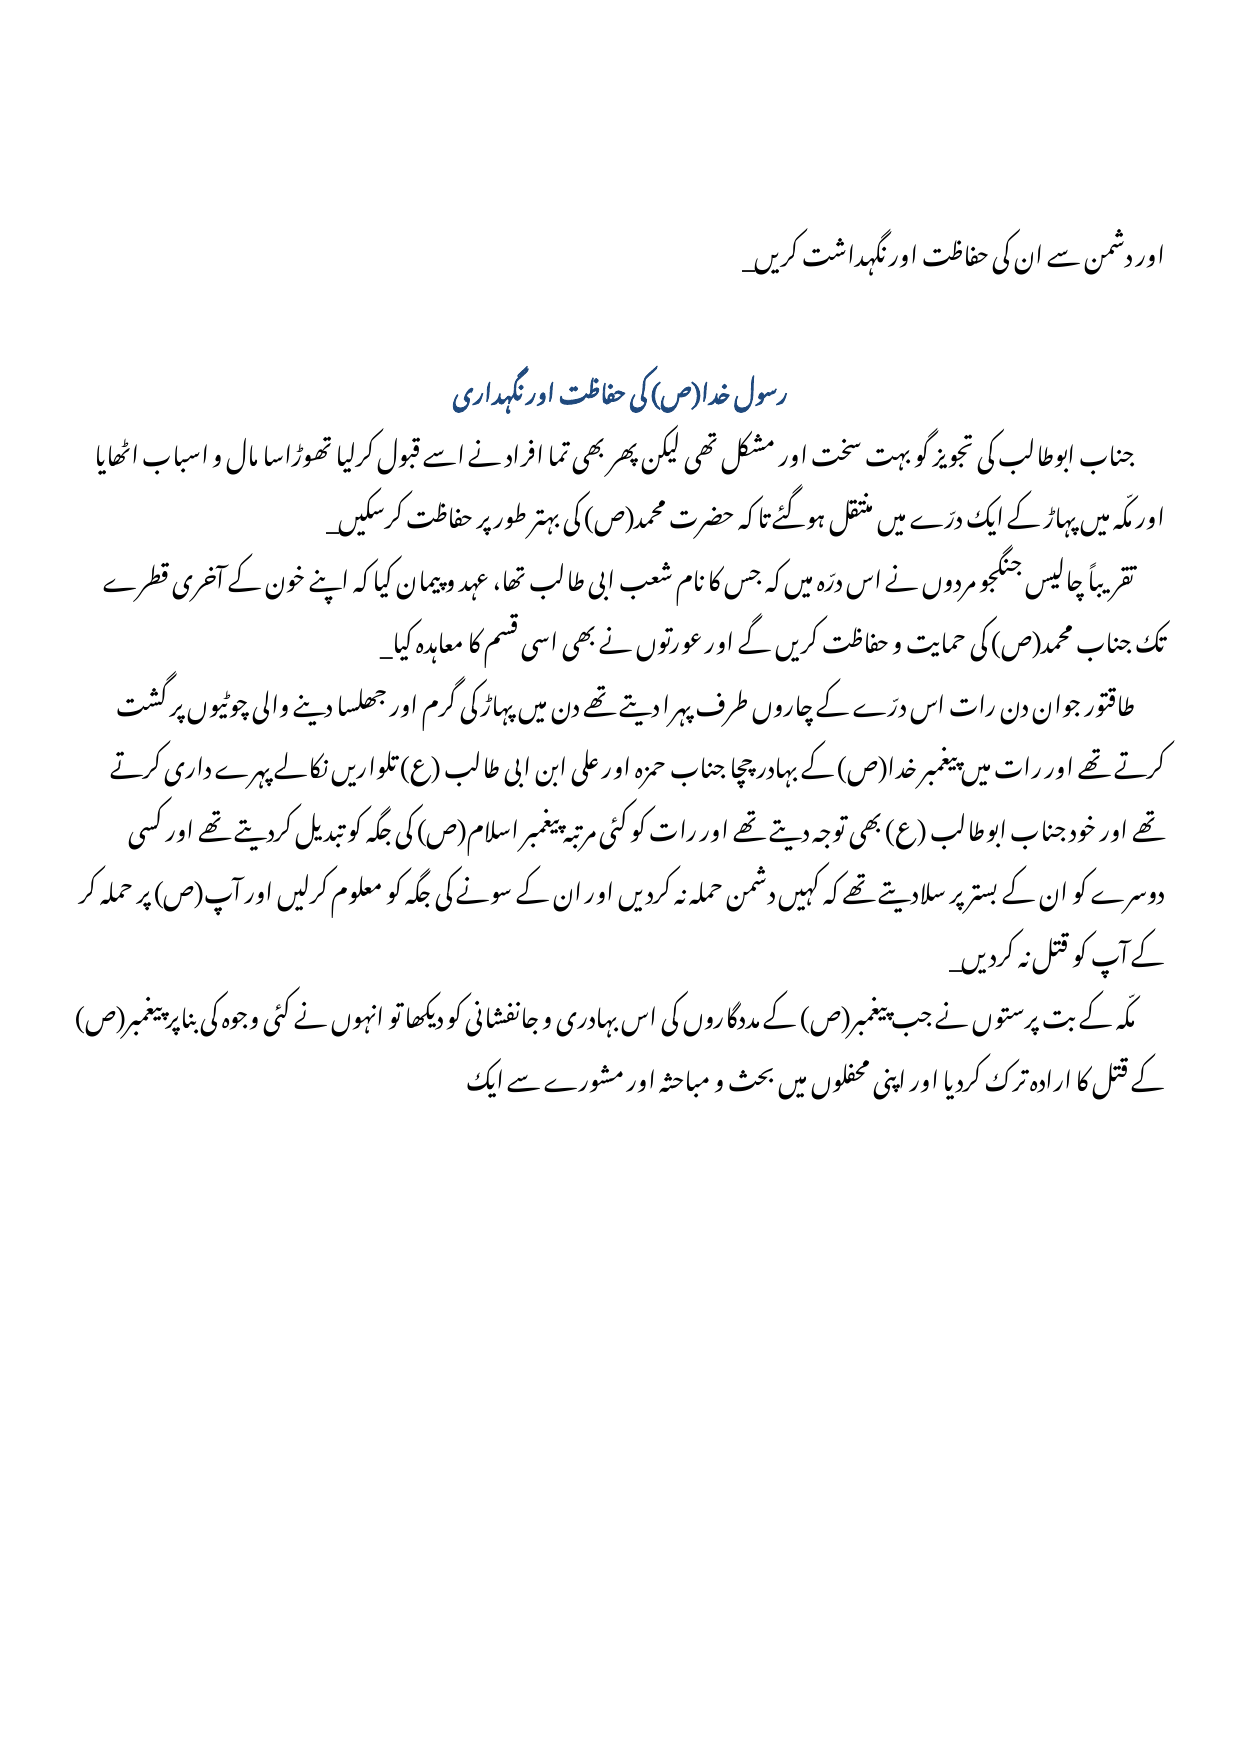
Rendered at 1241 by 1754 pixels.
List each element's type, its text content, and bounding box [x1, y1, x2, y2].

text طاقتور جوان دن رات اس درّے کے چاروں طرف پہرا دیتے تھے دن میں پہاڑ کی گرم اور جھلسا دینے والی چوٹیوں پر گشت کرتے تھے اور رات میں پیغمبر خدا(ص) کے بہادر چچا جناب حمزہ اور علی ابن ابی طالب (ع) تلواریں نکالے پہرے داری کرتے تھے اور خود جناب ابوطالب (ع) بھی توجہ دیتے تھے اور رات کو کئی مرتبہ پیغمبر اسلام(ص) کی جگہ کو تبدیل کردیتے تھے اور کسی دوسرے کو ان کے بستر پر سلادیتے تھے کہ کہیں دشمن حملہ نہ کردیں اور ان کے سونے کی جگہ کو معلوم کرلیں اور آپ(ص) پر حملہ کر کے آپ کو قتل نہ کردیں_ [75, 669, 1165, 981]
subtitle رسول خدا(ص) کی حفاظت اور نگہداری [75, 356, 1165, 419]
text جناب ابوطالب کی تجویز گو بہت سخت اور مشکل تھی لیکن پھر بھی تما افراد نے اسے قبول کرلیا تھوڑاسا مال و اسباب اٹھایا اور مكّہ میں پہاڑ کے ایک درّے میں منتقل ہوگئے تا کہ حضرت محمد(ص) کی بہتر طور پر حفاظت کرسکیں_ [75, 419, 1165, 544]
text اور دشمن سے ان کی حفاظت اور نگہداشت کریں_ [75, 94, 1165, 281]
text مكّہ کے بت پرستوں نے جب پیغمبر(ص) کے مددگاروں کی اس بہادری و جانفشانی کو دیکھا تو انہوں نے کئی وجوہ کی بناپر پیغمبر(ص) کے قتل کا ارادہ ترک کردیا اور اپنی محفلوں میں بحث و مباحثہ اور مشورے سے ایک [75, 981, 1165, 1106]
text تقریباً چالیس جنگجو مردوں نے اس درّہ میں کہ جس کا نام شعب ابی طالب تھا، عہد و پیمان کیا کہ اپنے خون کے آخری قطرے تک جناب محمد(ص) کی حمایت و حفاظت کریں گے اور عورتوں نے بھی اسی قسم کا معاہدہ کیا_ [75, 544, 1165, 669]
